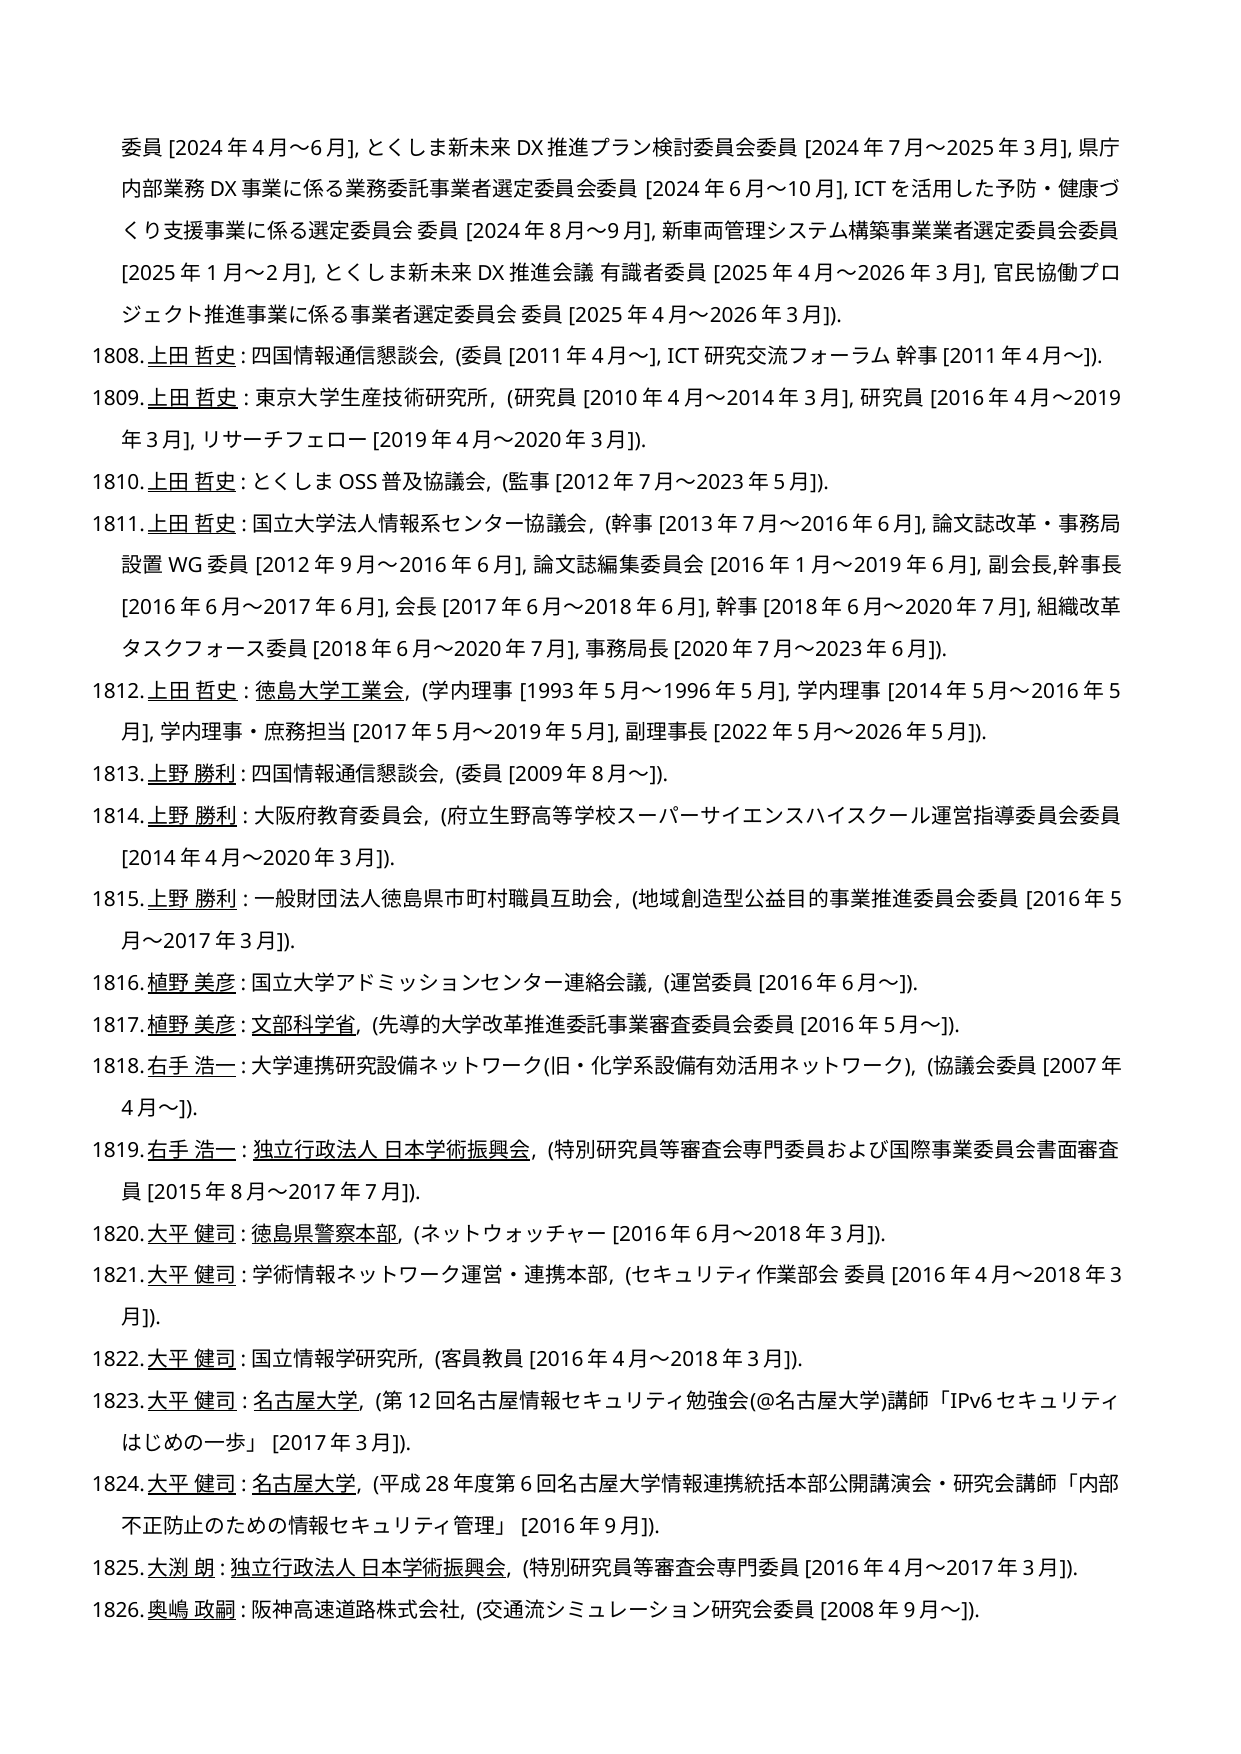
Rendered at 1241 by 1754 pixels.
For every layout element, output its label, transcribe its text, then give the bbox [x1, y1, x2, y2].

list 大平 健司 : 徳島県警察本部, (ネットウォッチャー [2016年6月〜2018年3月]). [92, 1211, 1122, 1253]
list 植野 美彦 : 国立大学アドミッションセンター連絡会議, (運営委員 [2016年6月〜]). [92, 961, 1122, 1002]
list 上田 哲史 : 徳島大学工業会, (学内理事 [1993年5月〜1996年5月], 学内理事 [2014年5月〜2016年5月], 学内理事・庶務担当 [2017年5月〜2019年5月], 副理事長 [2022年5月〜2026年5月]). [92, 668, 1122, 752]
list 大平 健司 : 学術情報ネットワーク運営・連携本部, (セキュリティ作業部会 委員 [2016年4月〜2018年3月]). [92, 1253, 1122, 1336]
list 上田 哲史 : 四国情報通信懇談会, (委員 [2011年4月〜], ICT 研究交流フォーラム 幹事 [2011年4月〜]). [92, 334, 1122, 376]
list 大渕 朗 : 独立行政法人 日本学術振興会, (特別研究員等審査会専門委員 [2016年4月〜2017年3月]). [92, 1545, 1122, 1587]
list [92, 125, 1122, 334]
list 上田 哲史 : とくしまOSS普及協議会, (監事 [2012年7月〜2023年5月]). [92, 459, 1122, 501]
list 上野 勝利 : 大阪府教育委員会, (府立生野高等学校スーパーサイエンスハイスクール運営指導委員会委員 [2014年4月〜2020年3月]). [92, 793, 1122, 877]
list 上田 哲史 : 東京大学生産技術研究所, (研究員 [2010年4月〜2014年3月], 研究員 [2016年4月〜2019年3月], リサーチフェロー [2019年4月〜2020年3月]). [92, 376, 1122, 459]
list 大平 健司 : 国立情報学研究所, (客員教員 [2016年4月〜2018年3月]). [92, 1336, 1122, 1378]
list 大平 健司 : 名古屋大学, (平成28年度第6回名古屋大学情報連携統括本部公開講演会・研究会講師「内部不正防止のための情報セキュリティ管理」 [2016年9月]). [92, 1462, 1122, 1545]
list 奥嶋 政嗣 : 阪神高速道路株式会社, (交通流シミュレーション研究会委員 [2008年9月〜]). [92, 1587, 1122, 1629]
list 大平 健司 : 名古屋大学, (第12回名古屋情報セキュリティ勉強会(@名古屋大学)講師「IPv6セキュリティ はじめの一歩」 [2017年3月]). [92, 1378, 1122, 1462]
list 右手 浩一 : 大学連携研究設備ネットワーク(旧・化学系設備有効活用ネットワーク), (協議会委員 [2007年4月〜]). [92, 1044, 1122, 1128]
list 上野 勝利 : 一般財団法人徳島県市町村職員互助会, (地域創造型公益目的事業推進委員会委員 [2016年5月〜2017年3月]). [92, 877, 1122, 961]
list 右手 浩一 : 独立行政法人 日本学術振興会, (特別研究員等審査会専門委員および国際事業委員会書面審査員 [2015年8月〜2017年7月]). [92, 1128, 1122, 1211]
list 上野 勝利 : 四国情報通信懇談会, (委員 [2009年8月〜]). [92, 752, 1122, 793]
list 上田 哲史 : 国立大学法人情報系センター協議会, (幹事 [2013年7月〜2016年6月], 論文誌改革・事務局設置WG委員 [2012年9月〜2016年6月], 論文誌編集委員会 [2016年1月〜2019年6月], 副会長,幹事長 [2016年6月〜2017年6月], 会長 [2017年6月〜2018年6月], 幹事 [2018年6月〜2020年7月], 組織改革タスクフォース委員 [2018年6月〜2020年7月], 事務局長 [2020年7月〜2023年6月]). [92, 501, 1122, 668]
list 植野 美彦 : 文部科学省, (先導的大学改革推進委託事業審査委員会委員 [2016年5月〜]). [92, 1002, 1122, 1044]
